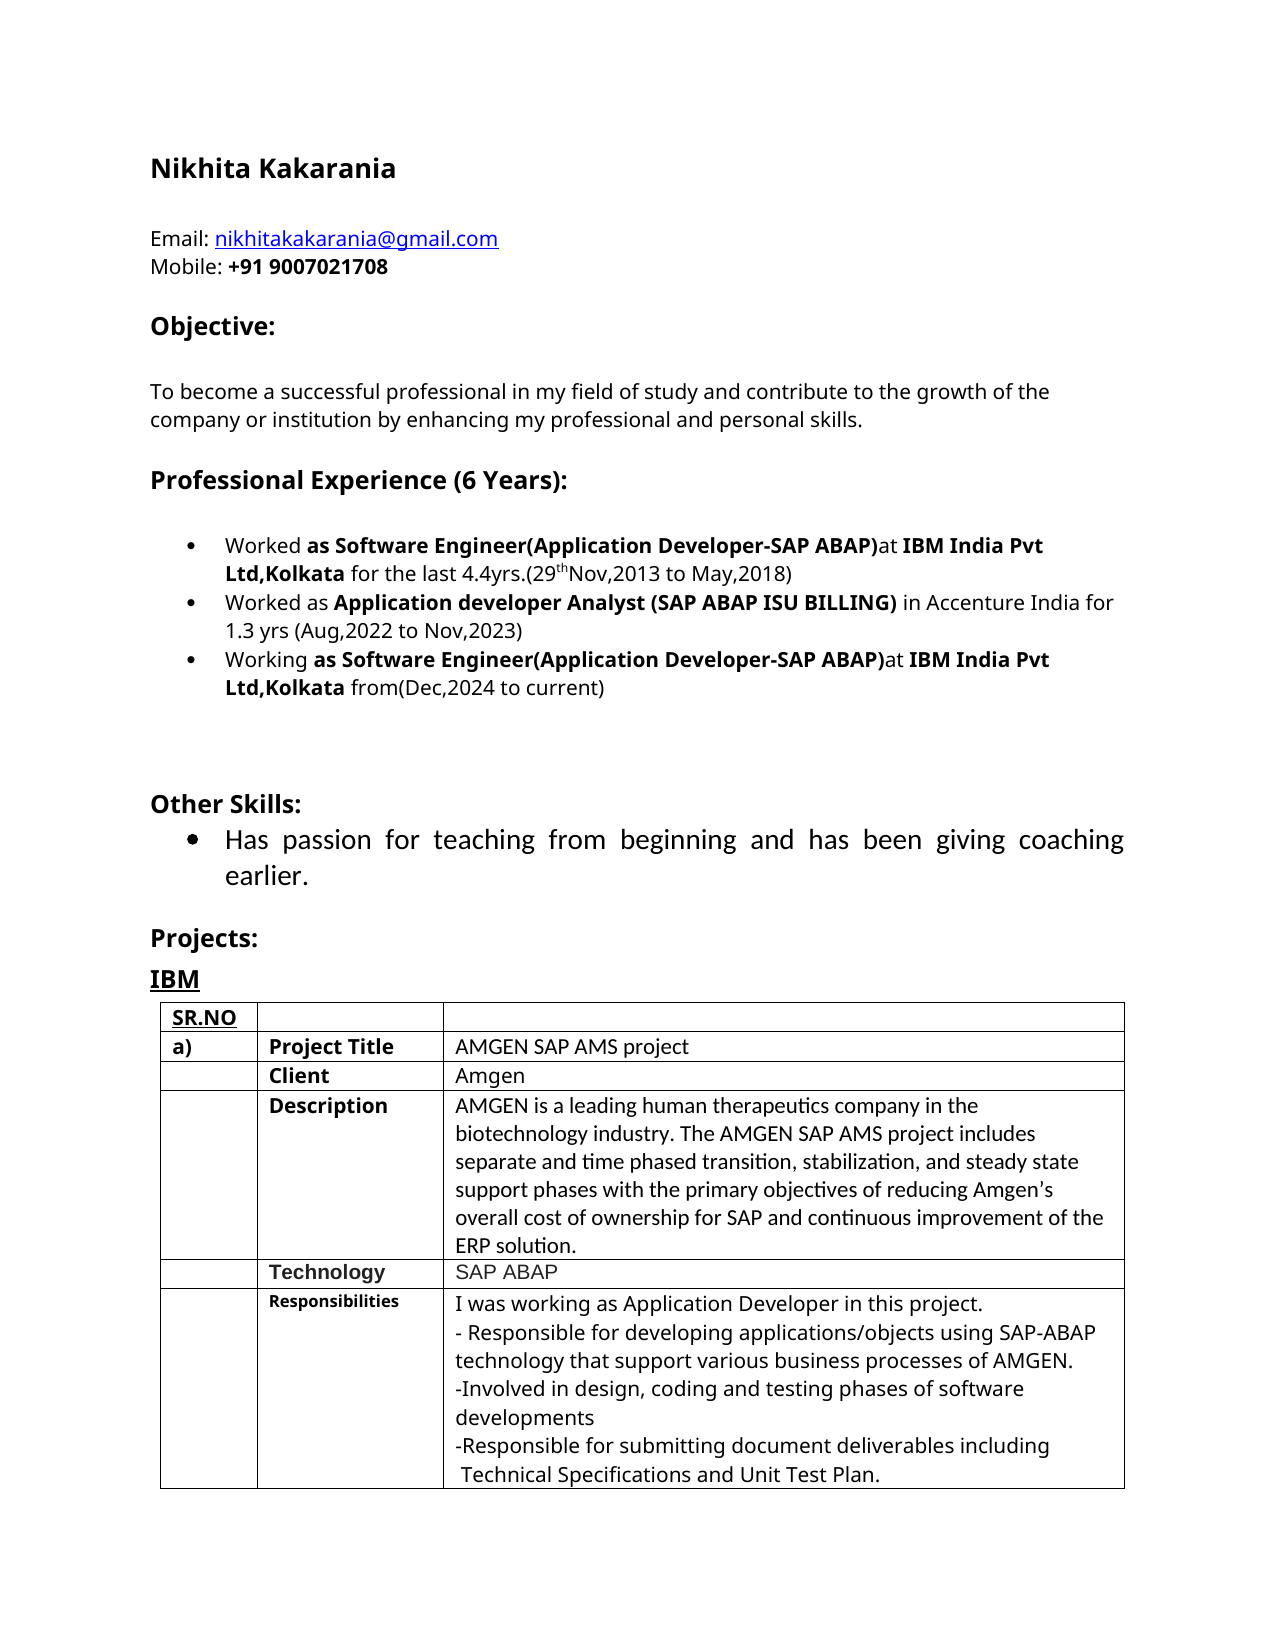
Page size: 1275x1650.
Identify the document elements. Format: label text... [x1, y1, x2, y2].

table_header [258, 1003, 443, 1031]
table_cell Amgen [444, 1062, 1124, 1090]
text Other Skills: [112, 787, 1125, 821]
table_cell [161, 1062, 257, 1090]
table_cell I was working as Application Developer in this project. - Responsible for developing applications/objects using SAP-ABAP technology that support various business processes of AMGEN. -Involved in design, coding and testing phases of software developments -Responsible for submitting document deliverables including Technical Specifications and Unit Test Plan. [444, 1289, 1124, 1488]
table_header SR.NO [161, 1003, 257, 1031]
table_cell [161, 1289, 257, 1488]
text Projects: [150, 921, 1125, 955]
text To become a successful professional in my field of study and contribute to the growth of the company or institution by enhancing my professional and personal skills. [150, 377, 1125, 434]
table_cell SAP ABAP [444, 1260, 1124, 1288]
text Nikhita Kakarania [150, 150, 1135, 187]
text Mobile: +91 9007021708 [150, 252, 1125, 281]
text Email: nikhitakakarania@gmail.com [150, 224, 1135, 252]
table_cell Technology [258, 1260, 443, 1288]
list Has passion for teaching from beginning and has been giving coaching earlier. [187, 821, 1125, 892]
table_cell [161, 1091, 257, 1259]
list Worked as Software Engineer(Application Developer-SAP ABAP)at IBM India Pvt Ltd,Kolkata for the last 4.4yrs.(29thNov,2013 to May,2018) [187, 531, 1125, 588]
text Objective: [150, 309, 1125, 343]
list Worked as Application developer Analyst (SAP ABAP ISU BILLING) in Accenture India for 1.3 yrs (Aug,2022 to Nov,2023) [187, 588, 1125, 645]
table_header [444, 1003, 1124, 1031]
table_cell Responsibilities [258, 1289, 443, 1488]
table_cell AMGEN SAP AMS project [444, 1032, 1124, 1061]
table_cell Project Title [258, 1032, 443, 1061]
list Working as Software Engineer(Application Developer-SAP ABAP)at IBM India Pvt Ltd,Kolkata from(Dec,2024 to current) [187, 645, 1125, 702]
table_cell a) [161, 1032, 257, 1061]
text IBM [150, 961, 1125, 995]
table_cell AMGEN is a leading human therapeutics company in the biotechnology industry. The AMGEN SAP AMS project includes separate and time phased transition, stabilization, and steady state support phases with the primary objectives of reducing Amgen’s overall cost of ownership for SAP and continuous improvement of the ERP solution. [444, 1091, 1124, 1259]
table_cell [161, 1260, 257, 1288]
table_cell Client [258, 1062, 443, 1090]
table_cell Description [258, 1091, 443, 1259]
text Professional Experience (6 Years): [112, 463, 1125, 497]
